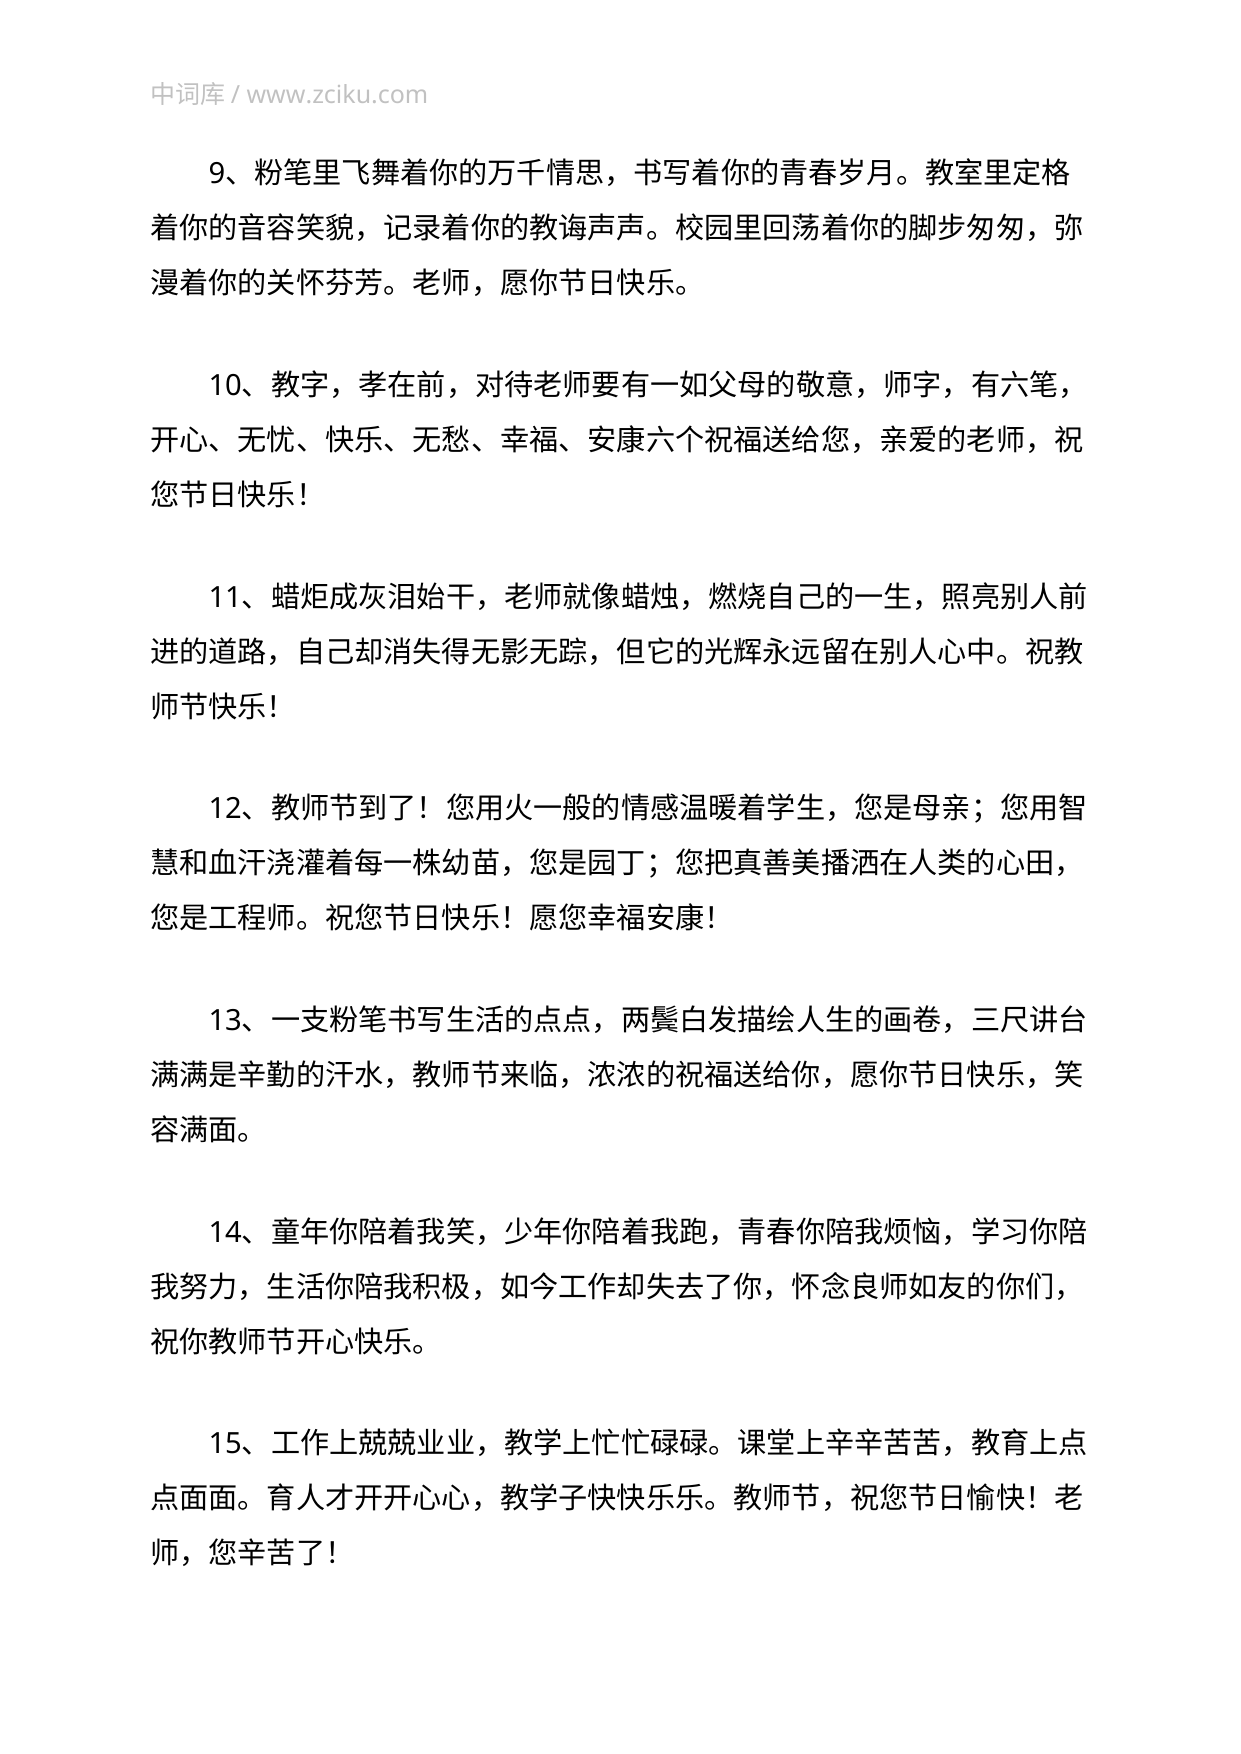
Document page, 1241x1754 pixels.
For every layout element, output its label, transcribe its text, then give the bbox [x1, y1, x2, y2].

text 11、蜡炬成灰泪始干，老师就像蜡烛，燃烧自己的一生，照亮别人前进的道路，自己却消失得无影无踪，但它的光辉永远留在别人心中。祝教师节快乐！ [150, 573, 1090, 726]
text 12、教师节到了！您用火一般的情感温暖着学生，您是母亲；您用智慧和血汗浇灌着每一株幼苗，您是园丁；您把真善美播洒在人类的心田，您是工程师。祝您节日快乐！愿您幸福安康！ [150, 785, 1090, 937]
text 10、教字，孝在前，对待老师要有一如父母的敬意，师字，有六笔，开心、无忧、快乐、无愁、幸福、安康六个祝福送给您，亲爱的老师，祝您节日快乐！ [150, 362, 1090, 514]
text 9、粉笔里飞舞着你的万千情思，书写着你的青春岁月。教室里定格着你的音容笑貌，记录着你的教诲声声。校园里回荡着你的脚步匆匆，弥漫着你的关怀芬芳。老师，愿你节日快乐。 [150, 150, 1090, 302]
text 14、童年你陪着我笑，少年你陪着我跑，青春你陪我烦恼，学习你陪我努力，生活你陪我积极，如今工作却失去了你，怀念良师如友的你们，祝你教师节开心快乐。 [150, 1208, 1090, 1361]
text 15、工作上兢兢业业，教学上忙忙碌碌。课堂上辛辛苦苦，教育上点点面面。育人才开开心心，教学子快快乐乐。教师节，祝您节日愉快！老师，您辛苦了！ [150, 1420, 1090, 1572]
text 13、一支粉笔书写生活的点点，两鬓白发描绘人生的画卷，三尺讲台满满是辛勤的汗水，教师节来临，浓浓的祝福送给你，愿你节日快乐，笑容满面。 [150, 997, 1090, 1149]
